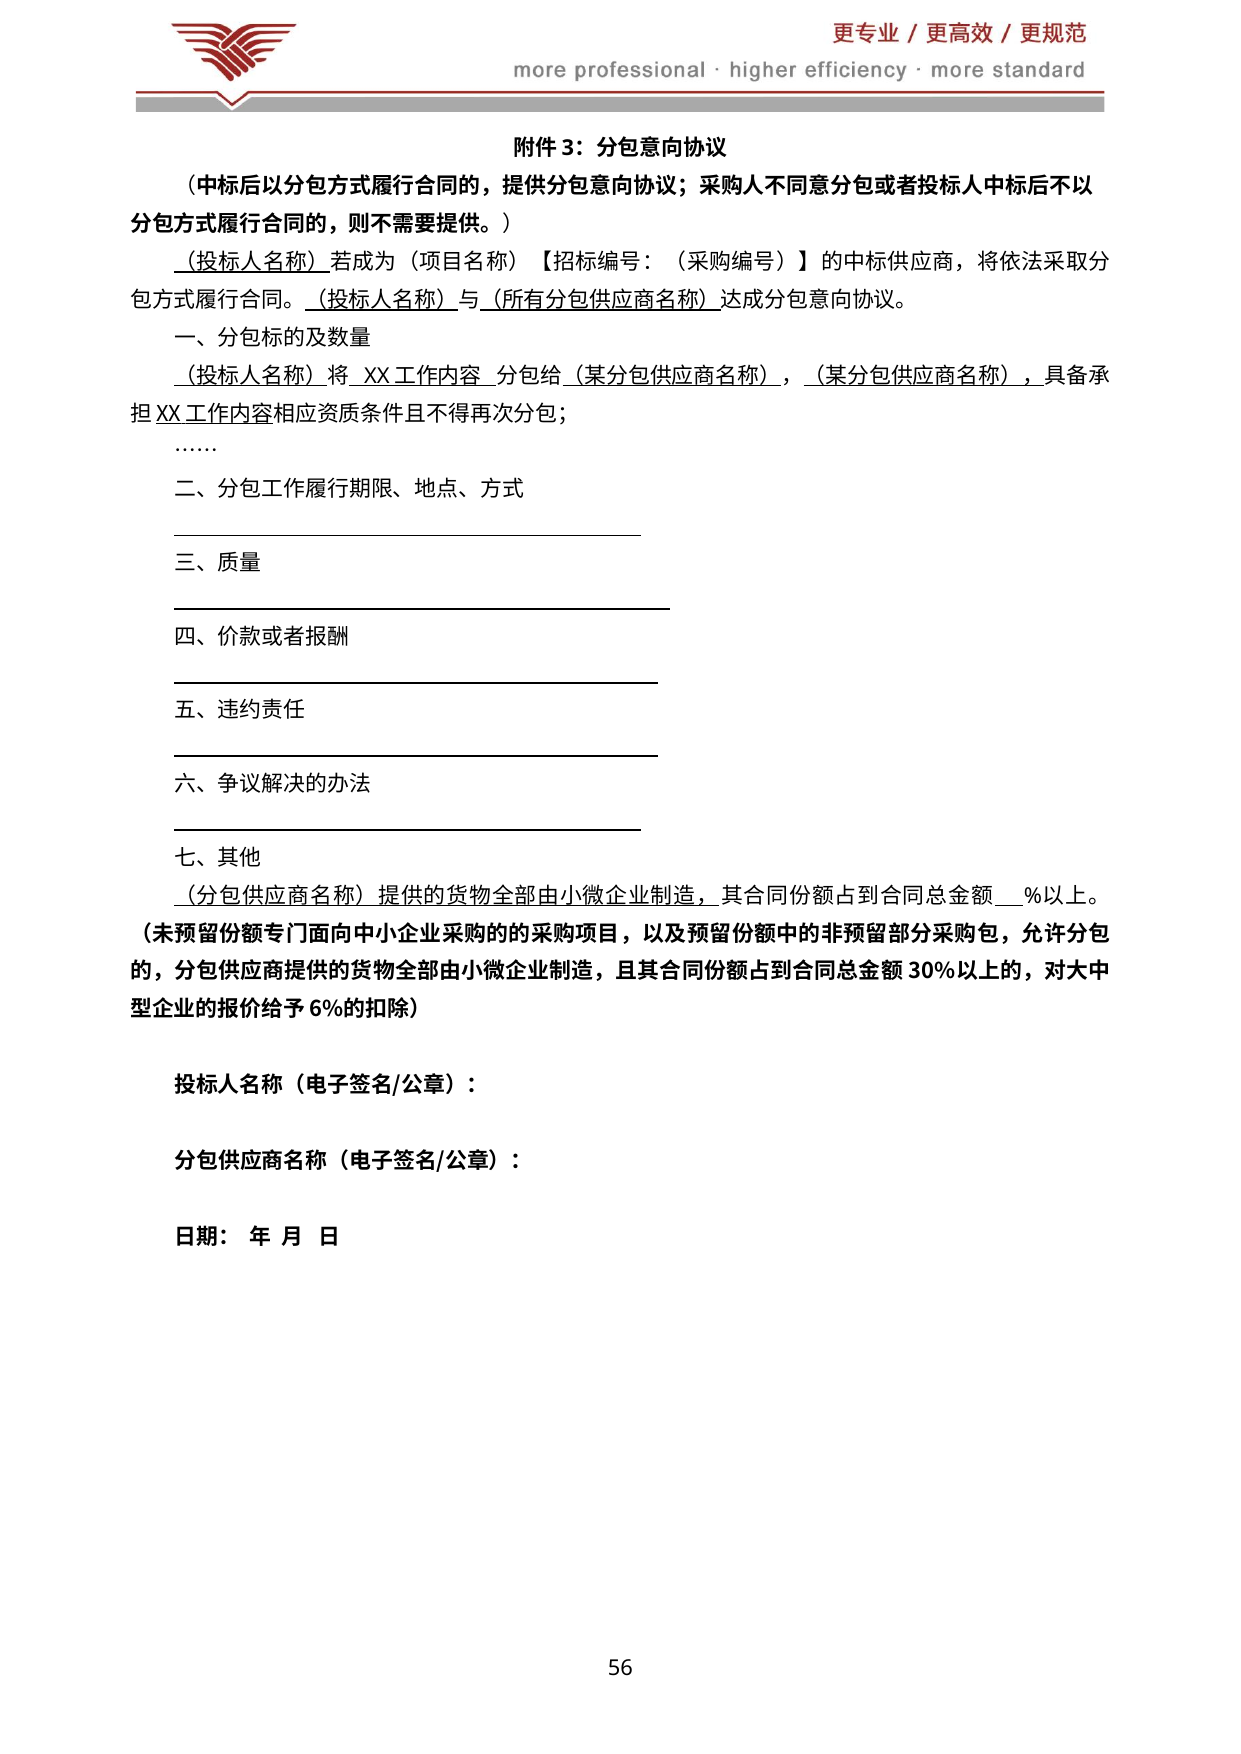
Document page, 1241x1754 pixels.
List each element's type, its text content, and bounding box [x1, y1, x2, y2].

text （中标后以分包方式履行合同的，提供分包意向协议；采购人不同意分包或者投标人中标后不以分包方式履行合同的，则不需要提供。） [130, 168, 1110, 238]
text …… [130, 433, 1110, 465]
text 附件3：分包意向协议 [130, 130, 1110, 162]
text （投标人名称）将 XX工作内容 分包给（某分包供应商名称），（某分包供应商名称），具备承担XX工作内容相应资质条件且不得再次分包； [130, 358, 1110, 427]
text 四、价款或者报酬 [130, 619, 1110, 650]
text 六、争议解决的办法 [130, 766, 1110, 798]
text 二、分包工作履行期限、地点、方式 [130, 471, 1110, 503]
text 投标人名称（电子签名/公章）： [130, 1067, 1110, 1099]
text 七、其他 [130, 840, 1110, 871]
text 五、违约责任 [130, 692, 1110, 724]
text 一、分包标的及数量 [130, 320, 1110, 351]
text 日期： 年 月 日 [130, 1219, 1110, 1251]
text （分包供应商名称）提供的货物全部由小微企业制造，其合同份额占到合同总金额 %以上。（未预留份额专门面向中小企业采购的的采购项目，以及预留份额中的非预留部分采购包，允许分包的，分包供应商提供的货物全部由小微企业制造，且其合同份额占到合同总金额 30%以上的，对大中型企业的报价给予6%的扣除） [130, 878, 1110, 1023]
picture [135, 0, 1105, 112]
text 分包供应商名称（电子签名/公章）： [130, 1143, 1110, 1175]
text 三、质量 [130, 545, 1110, 577]
text （投标人名称）若成为（项目名称）【招标编号：（采购编号）】的中标供应商，将依法采取分包方式履行合同。（投标人名称）与（所有分包供应商名称）达成分包意向协议。 [130, 244, 1110, 313]
